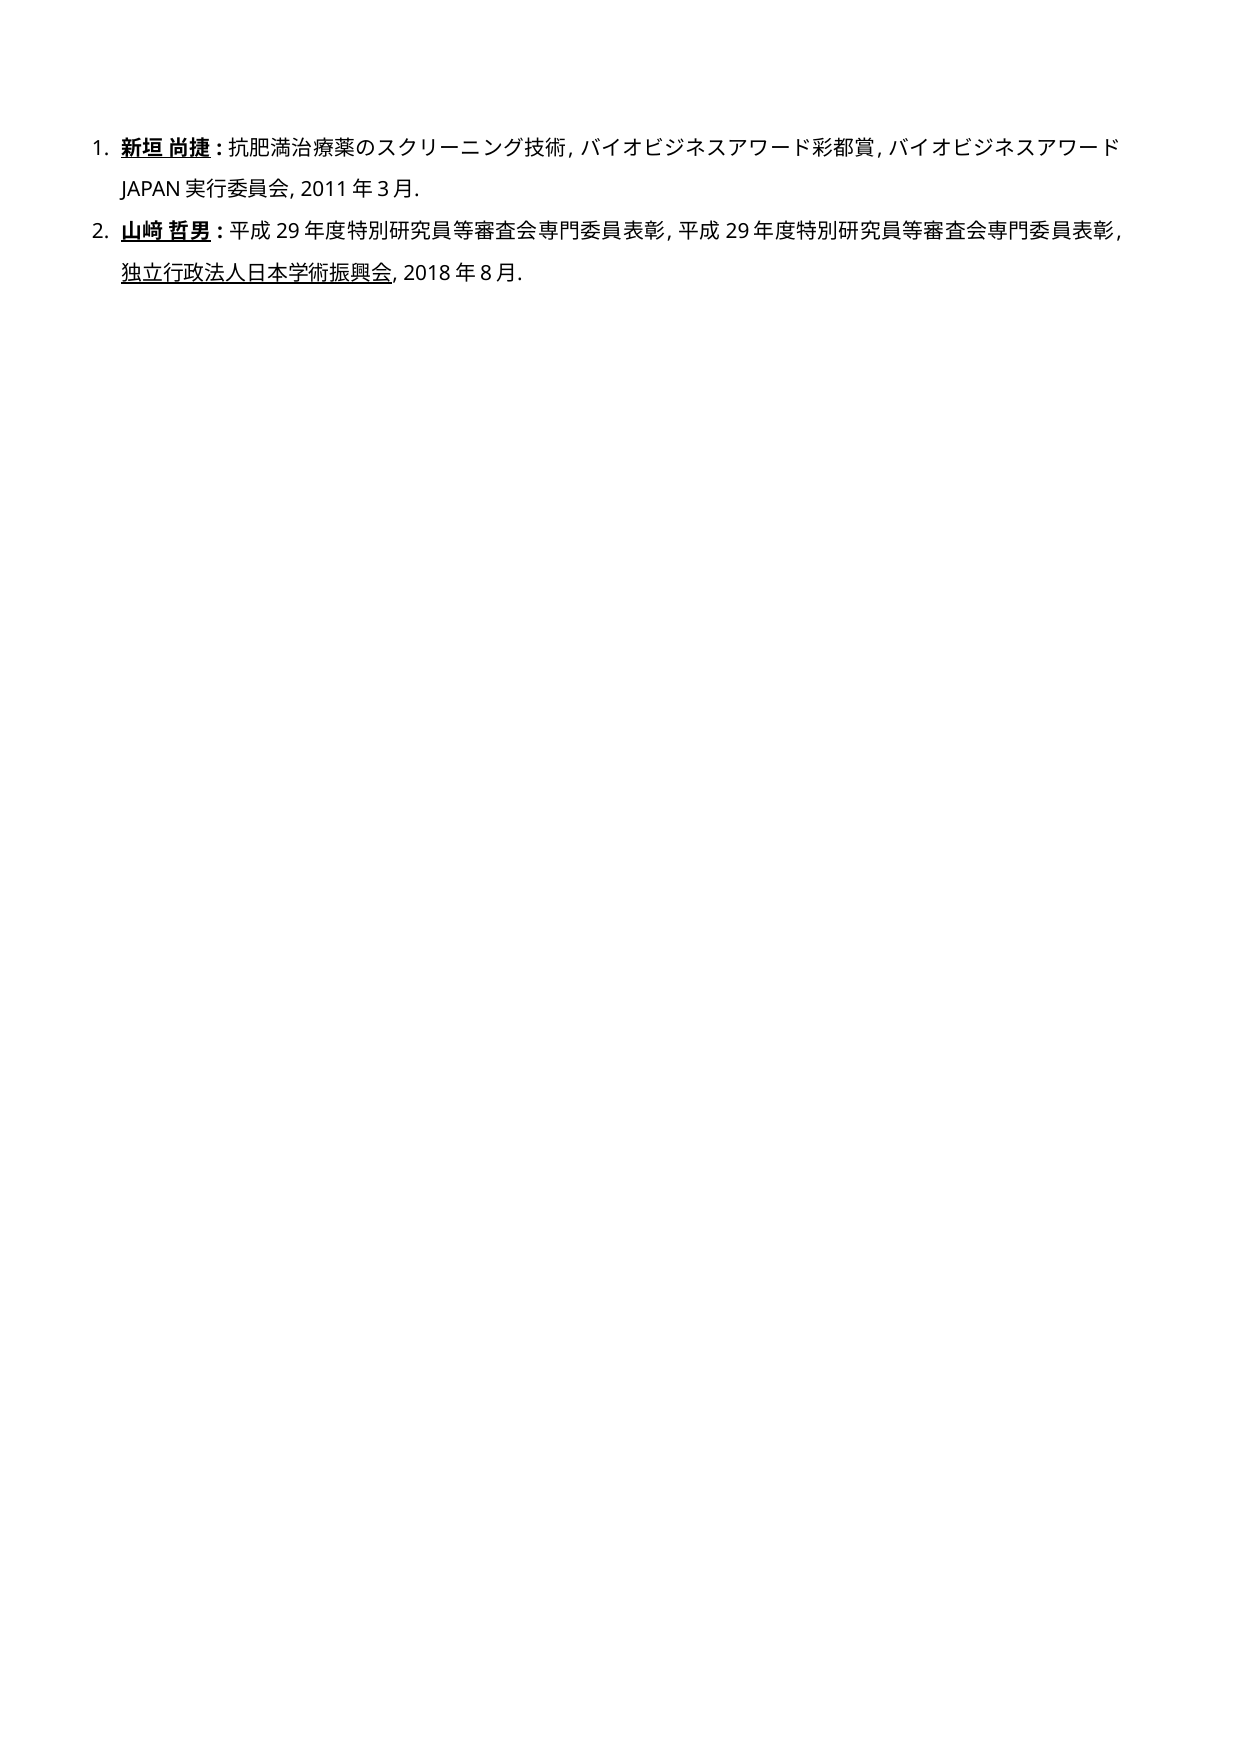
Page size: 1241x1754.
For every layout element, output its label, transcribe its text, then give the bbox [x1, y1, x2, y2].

list 山﨑 哲男 : 平成29年度特別研究員等審査会専門委員表彰, 平成29年度特別研究員等審査会専門委員表彰, 独立行政法人日本学術振興会, 2018年8月. [92, 209, 1122, 292]
list 新垣 尚捷 : 抗肥満治療薬のスクリーニング技術, バイオビジネスアワード彩都賞, バイオビジネスアワードJAPAN実行委員会, 2011年3月. [92, 125, 1122, 209]
